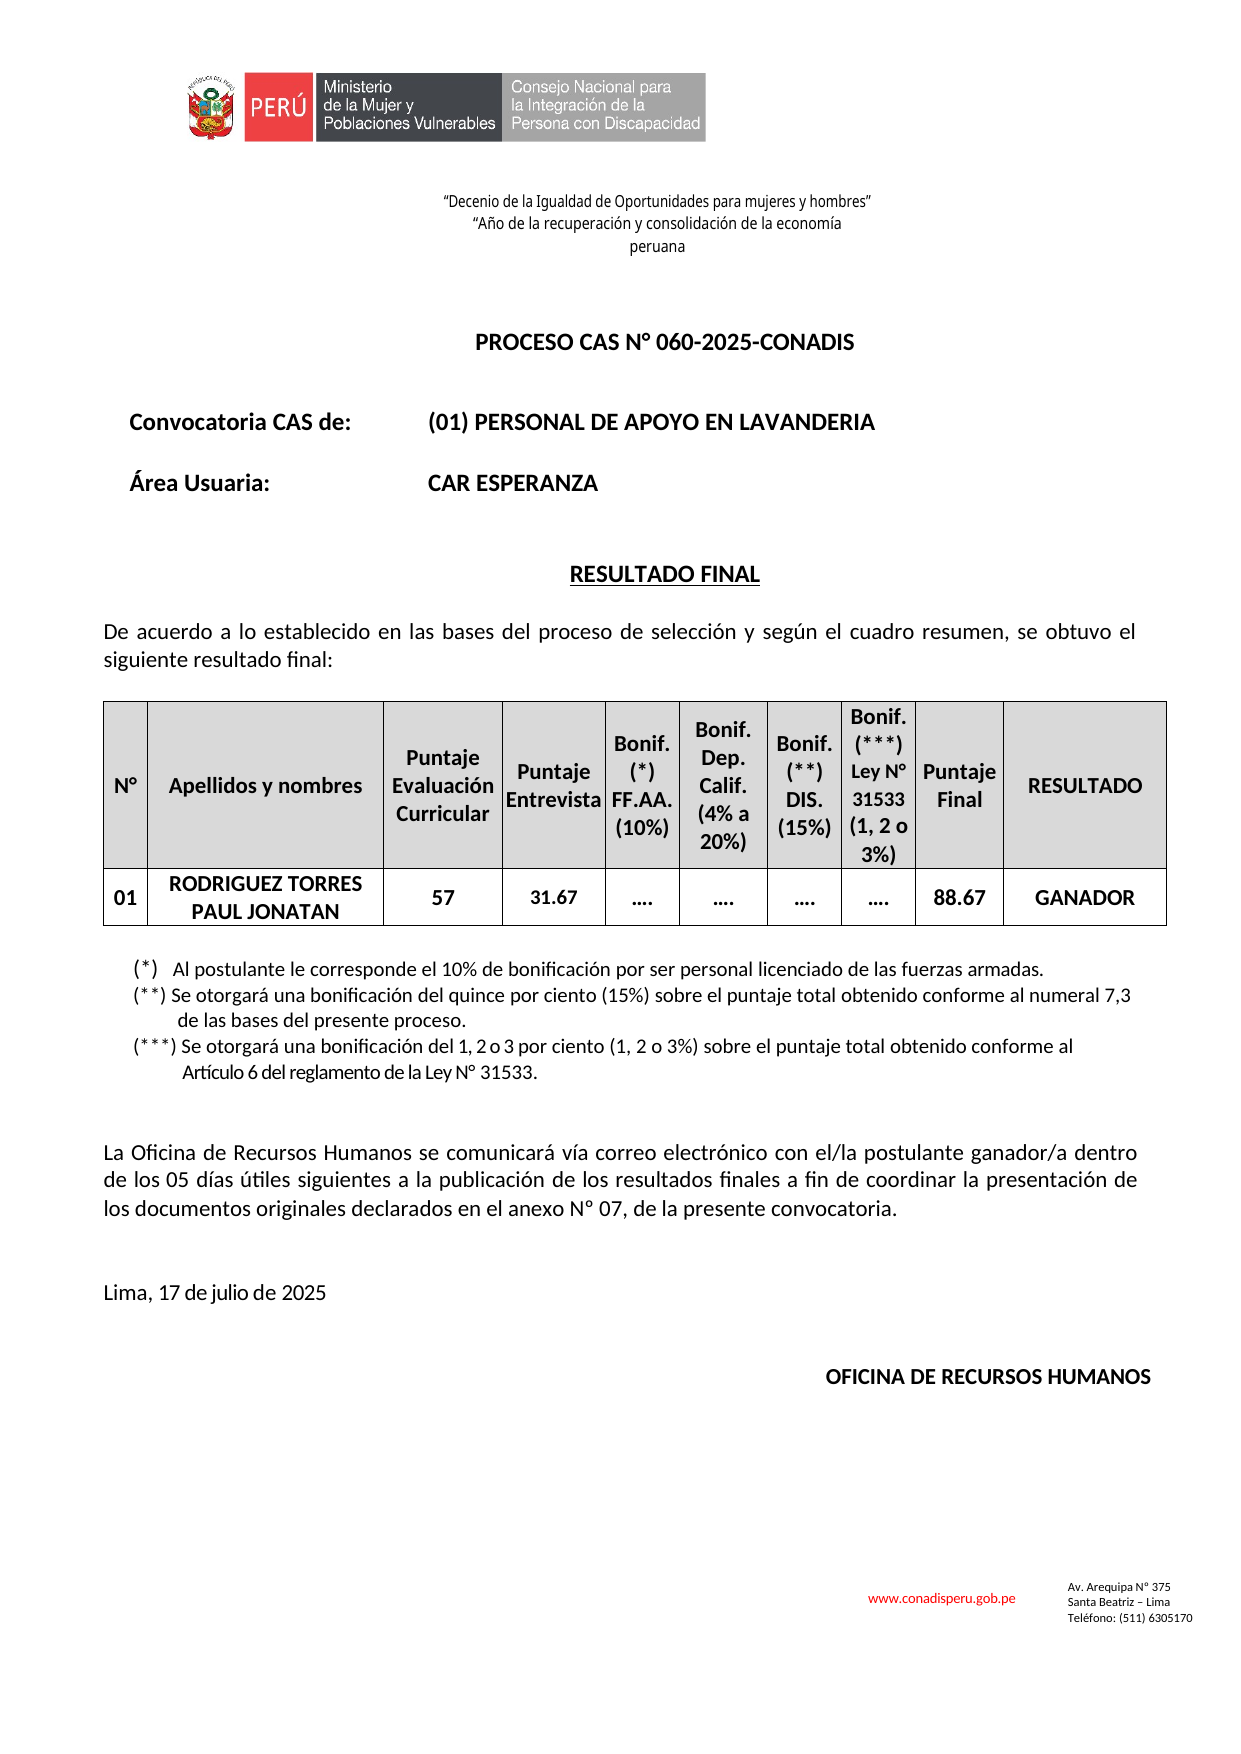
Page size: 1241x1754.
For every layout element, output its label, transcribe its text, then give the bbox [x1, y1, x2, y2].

text (*) Al postulante le corresponde el 10% de bonificación por ser personal licenciado de las fuerzas armadas. [133, 954, 1211, 982]
text (***) Se otorgará una bonificación del 1, 2 o 3 por ciento (1, 2 o 3%) sobre el puntaje total obtenido conforme al [133, 1033, 1156, 1059]
table_header Puntaje Evaluación Curricular [384, 702, 502, 868]
table_cell …. [680, 869, 767, 925]
text OFICINA DE RECURSOS HUMANOS [826, 1362, 1211, 1390]
table_cell …. [606, 869, 679, 925]
text Lima, 17 de julio de 2025 [103, 1278, 1211, 1306]
text (**) Se otorgará una bonificación del quince por ciento (15%) sobre el puntaje total obtenido conforme al numeral 7,3 de las bases del presente proceso. [133, 982, 1156, 1033]
text Artículo 6 del reglamento de la Ley N° 31533. [162, 1059, 1156, 1084]
picture [187, 72, 706, 142]
text Av. Arequipa Nº 375 Santa Beatriz – Lima Teléfono: (511) 6305170 [1068, 1579, 1193, 1625]
table_header Bonif. (***) Ley N° 31533 (1, 2 o 3%) [842, 702, 915, 868]
table_header RESULTADO [1004, 702, 1166, 868]
table_cell 57 [384, 869, 502, 925]
table_header Puntaje Entrevista [503, 702, 605, 868]
table_cell 88.67 [916, 869, 1003, 925]
subtitle PROCESO CAS N° 060-2025-CONADIS [162, 326, 1168, 356]
text RESULTADO FINAL [162, 559, 1167, 589]
table_cell …. [768, 869, 841, 925]
table_header N° [104, 702, 147, 868]
table_header Puntaje Final [916, 702, 1003, 868]
table_header Convocatoria CAS de: [118, 406, 417, 467]
text La Oficina de Recursos Humanos se comunicará vía correo electrónico con el/la postulante ganador/a dentro de los 05 días útiles siguientes a la publicación de los resultados finales a fin de coordinar la presentación de los documentos originales declarados en el anexo Nº 07, de la presente convocatoria. [103, 1138, 1138, 1222]
table_header Bonif. (**) DIS. (15%) [768, 702, 841, 868]
table_cell 01 [104, 869, 147, 925]
table_cell RODRIGUEZ TORRES PAUL JONATAN [148, 869, 383, 925]
table_header (01) PERSONAL DE APOYO EN LAVANDERIA [417, 406, 1114, 467]
table_header Bonif. Dep. Calif. (4% a 20%) [680, 702, 767, 868]
text De acuerdo a lo establecido en las bases del proceso de selección y según el cuadro resumen, se obtuvo el siguiente resultado final: [103, 617, 1138, 673]
table_cell …. [842, 869, 915, 925]
text www.conadisperu.gob.pe [162, 1589, 1016, 1607]
text “Decenio de la Igualdad de Oportunidades para mujeres y hombres” “Año de la recuperación y consolidación de la economía peruana [443, 189, 871, 257]
table_cell CAR ESPERANZA [417, 467, 1114, 498]
table_cell 31.67 [503, 869, 605, 925]
table_cell GANADOR [1004, 869, 1166, 925]
table_cell Área Usuaria: [118, 467, 417, 498]
table_header Bonif. (*) FF.AA. (10%) [606, 702, 679, 868]
table_header Apellidos y nombres [148, 702, 383, 868]
